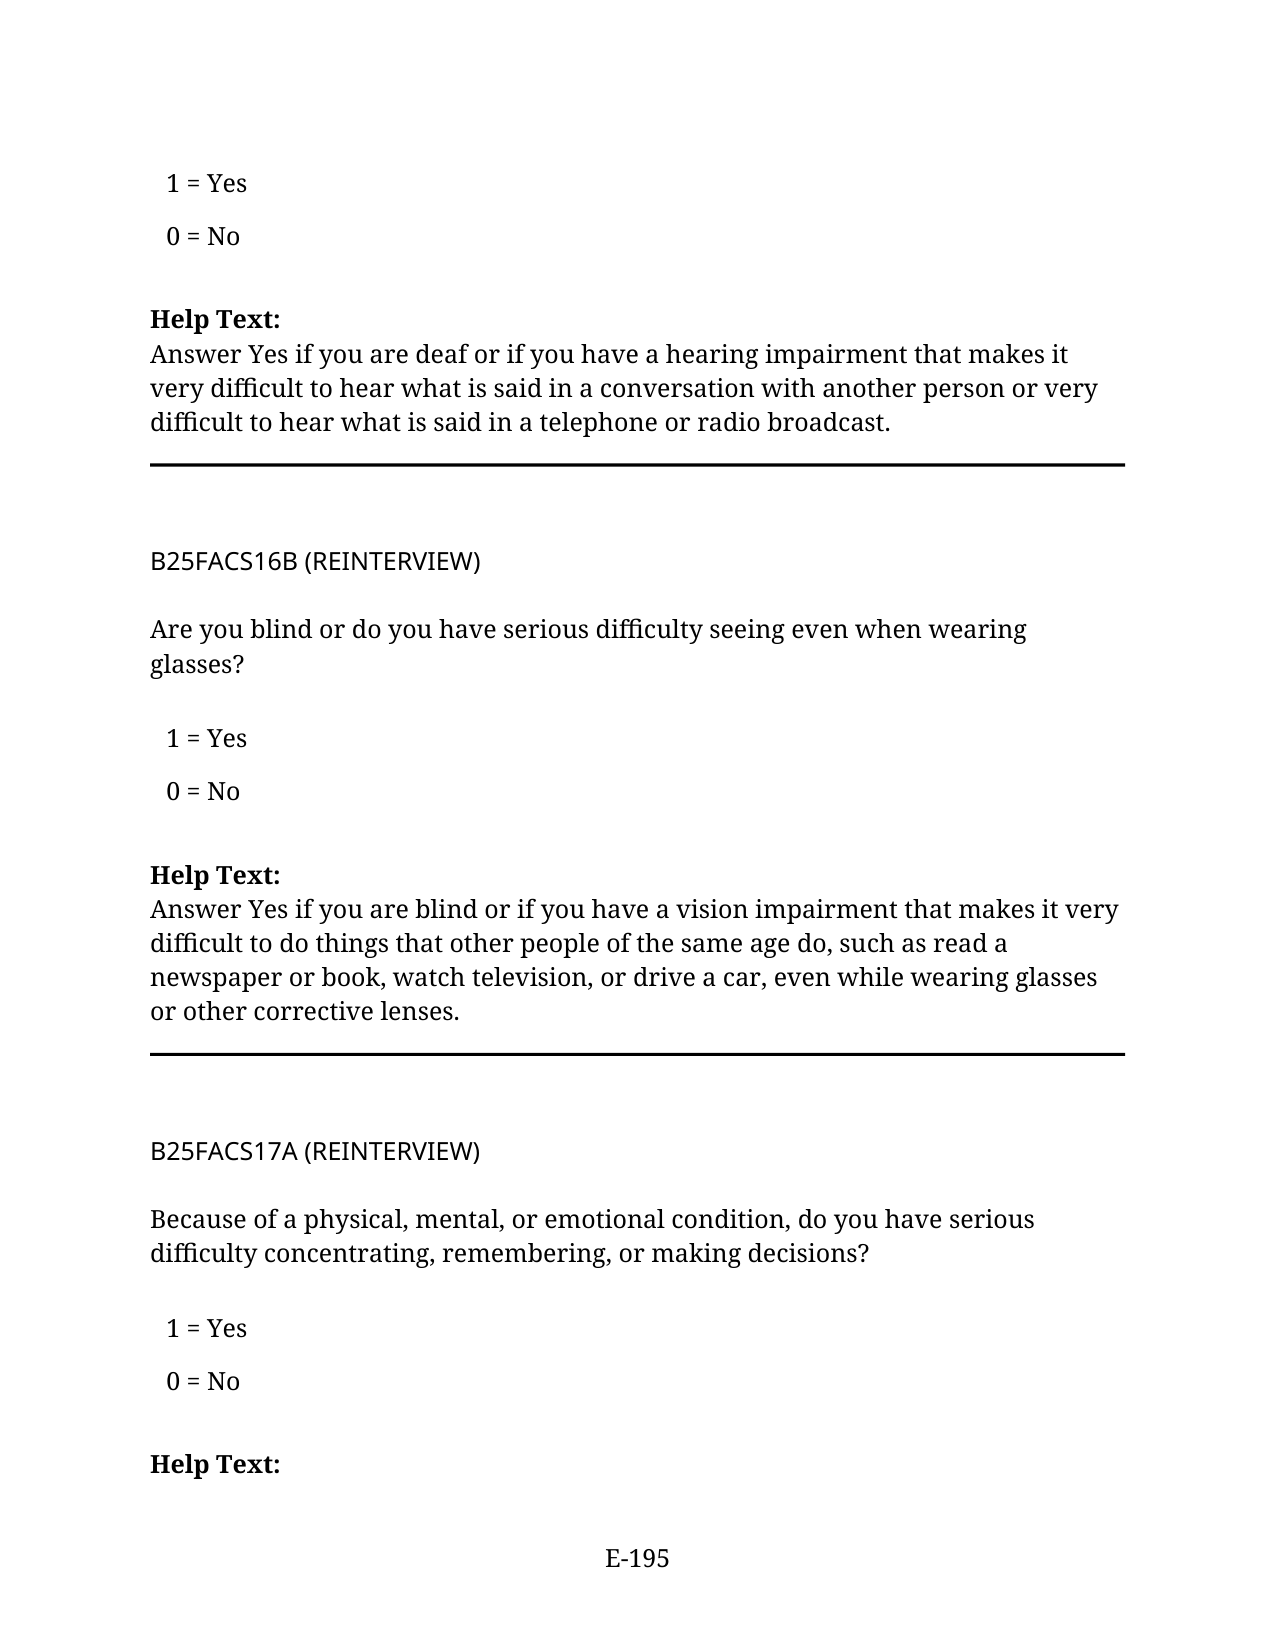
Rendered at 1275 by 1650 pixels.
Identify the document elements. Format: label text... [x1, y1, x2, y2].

text Help Text: Answer Yes if you are deaf or if you have a hearing impairment that makes it very difficult to hear what is said in a conversation with another person or very difficult to hear what is said in a telephone or radio broadcast. [150, 268, 1125, 438]
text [150, 1413, 1125, 1481]
text B25FACS17A (REINTERVIEW) Because of a physical, mental, or emotional condition, do you have serious difficulty concentrating, remembering, or making decisions? [150, 1099, 1125, 1270]
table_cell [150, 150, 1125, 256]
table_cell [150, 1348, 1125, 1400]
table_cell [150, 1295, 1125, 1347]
text Help Text: Answer Yes if you are blind or if you have a vision impairment that makes it very difficult to do things that other people of the same age do, such as read a newspaper or book, watch television, or drive a car, even while wearing glasses or other corrective lenses. [150, 823, 1125, 1028]
text B25FACS16B (REINTERVIEW) Are you blind or do you have serious difficulty seeing even when wearing glasses? [150, 510, 1125, 680]
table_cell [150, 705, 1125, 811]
